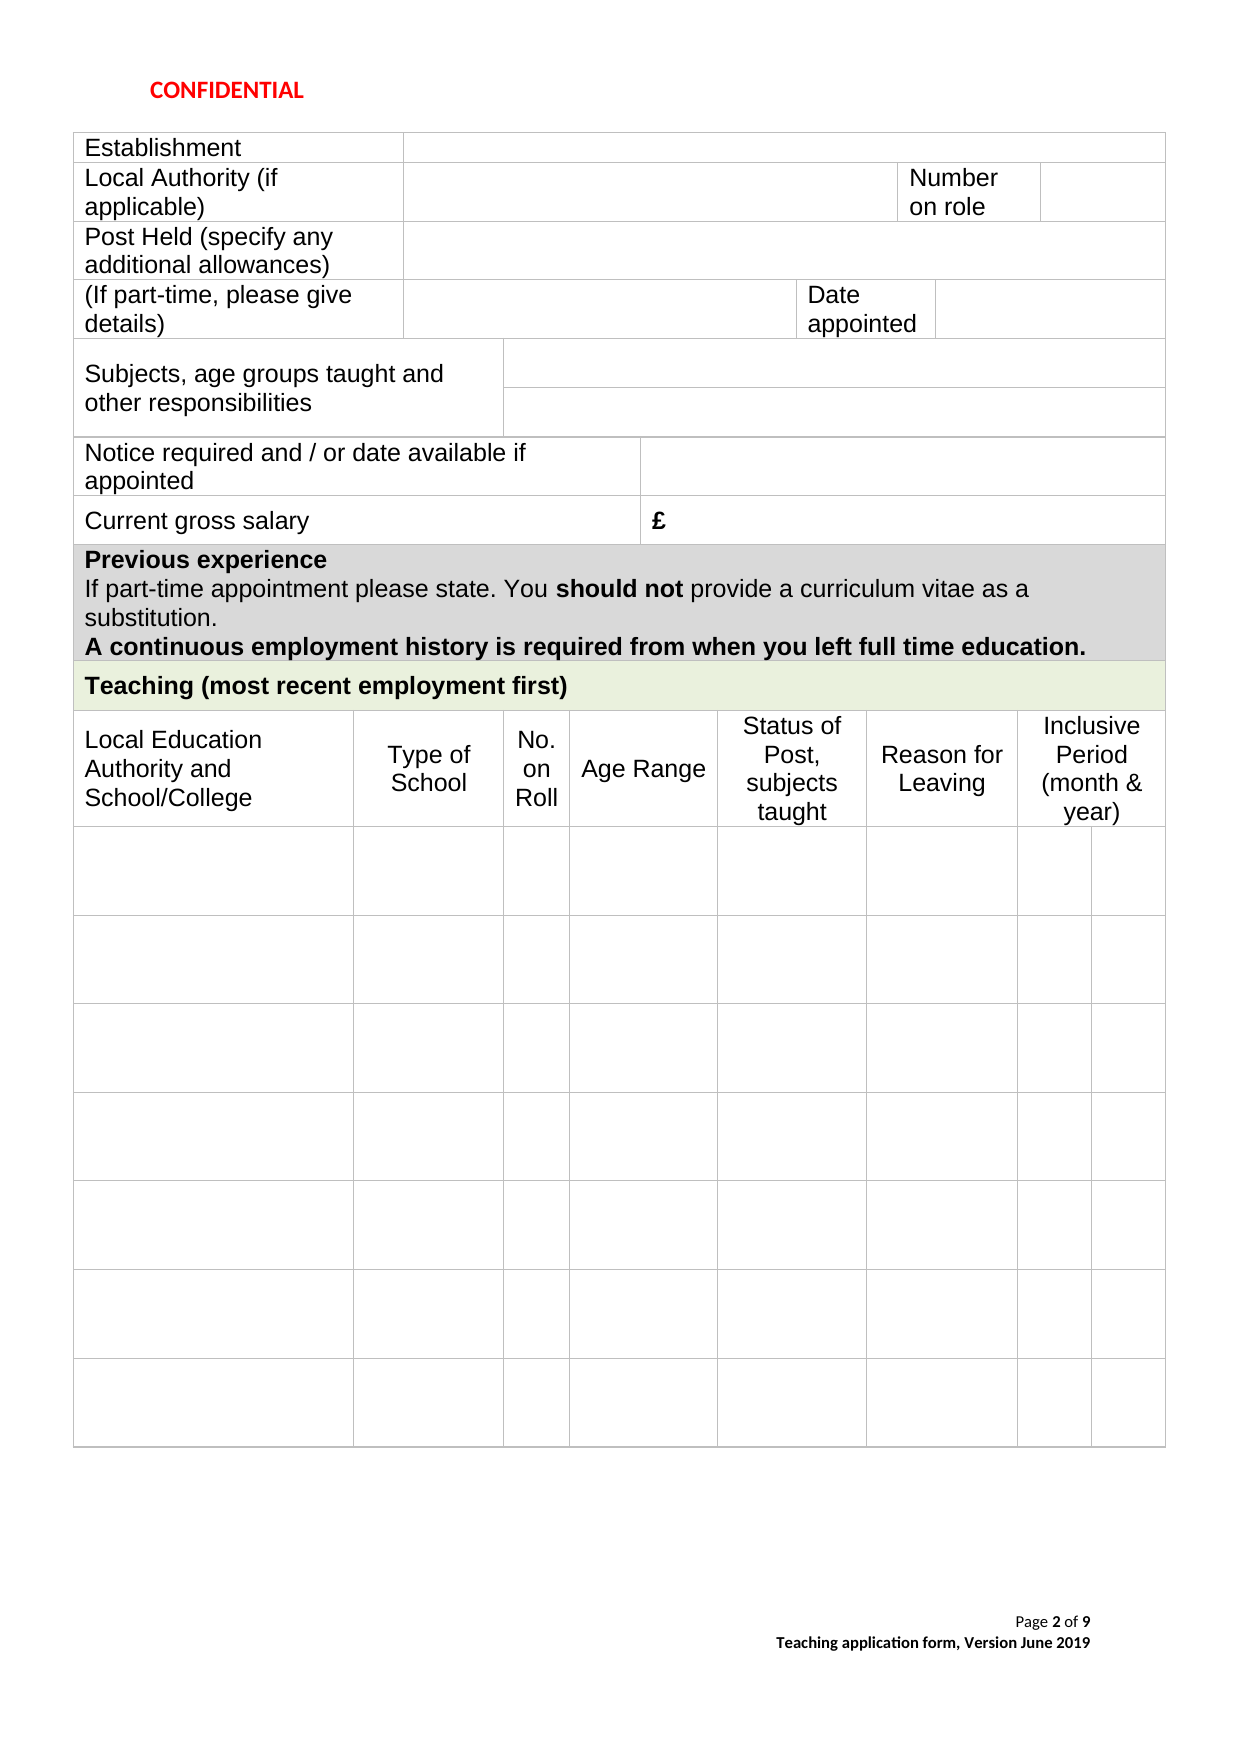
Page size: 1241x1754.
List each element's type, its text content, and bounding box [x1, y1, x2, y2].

table_cell [1018, 1359, 1091, 1446]
table_cell [504, 1093, 569, 1180]
table_cell [74, 827, 353, 914]
table_cell [718, 1093, 866, 1180]
table_cell [504, 916, 569, 1003]
table_cell [718, 1181, 866, 1269]
table_cell [718, 1004, 866, 1092]
table_cell [354, 916, 503, 1003]
table_cell Current gross salary [74, 496, 640, 544]
table_cell Date appointed [797, 280, 935, 338]
table_cell [404, 163, 897, 221]
table_cell [1092, 1004, 1165, 1092]
table_cell Local Authority (if applicable) [74, 163, 403, 221]
table_cell [867, 1004, 1017, 1092]
table_cell [718, 1270, 866, 1358]
table_cell [867, 1181, 1017, 1269]
table_cell [641, 438, 1165, 495]
table_cell [354, 1270, 503, 1358]
table_cell [867, 916, 1017, 1003]
table_cell [504, 1181, 569, 1269]
table_cell [1018, 1004, 1091, 1092]
table_cell [867, 1270, 1017, 1358]
table_cell [936, 280, 1165, 338]
table_cell [354, 1004, 503, 1092]
table_cell [74, 1270, 353, 1358]
table_cell [1018, 1270, 1091, 1358]
table_cell Inclusive Period (month & year) [1018, 711, 1165, 826]
table_cell [504, 388, 1165, 436]
table_cell [74, 1093, 353, 1180]
table_cell [1018, 916, 1091, 1003]
table_cell £ [641, 496, 1165, 544]
table_cell [404, 280, 796, 338]
table_cell [570, 1359, 717, 1446]
table_cell [1018, 1093, 1091, 1180]
table_cell Previous experience If part-time appointment please state. You should not provide a curriculum vitae as a substitution. A continuous employment history is required from when you left full time education. [74, 545, 1165, 660]
table_cell [718, 916, 866, 1003]
table_cell [1092, 1270, 1165, 1358]
table_cell [354, 1359, 503, 1446]
table_cell [74, 916, 353, 1003]
table_cell Type of School [354, 711, 503, 826]
table_cell Reason for Leaving [867, 711, 1017, 826]
table_cell [1018, 827, 1091, 914]
table_cell (If part-time, please give details) [74, 280, 403, 338]
table_cell [504, 339, 1165, 387]
table_cell [570, 1093, 717, 1180]
table_cell No. on Roll [504, 711, 569, 826]
table_cell [570, 827, 717, 914]
table_cell [1018, 1181, 1091, 1269]
table_cell Status of Post, subjects taught [718, 711, 866, 826]
table_cell [1041, 163, 1165, 221]
table_cell [1092, 1181, 1165, 1269]
table_cell Age Range [570, 711, 717, 826]
table_cell Local Education Authority and School/College [74, 711, 353, 826]
table_cell [1092, 1359, 1165, 1446]
table_cell [504, 1359, 569, 1446]
table_cell [570, 1181, 717, 1269]
table_cell [570, 916, 717, 1003]
table_cell Post Held (specify any additional allowances) [74, 222, 403, 279]
table_cell Number on role [898, 163, 1040, 221]
table_cell [354, 1181, 503, 1269]
table_cell [1092, 827, 1165, 914]
table_cell Subjects, age groups taught and other responsibilities [74, 339, 503, 436]
table_cell [404, 133, 1165, 162]
table_cell Teaching (most recent employment first) [74, 661, 1165, 710]
table_cell [74, 1359, 353, 1446]
table_cell [504, 827, 569, 914]
table_cell Notice required and / or date available if appointed [74, 438, 640, 495]
table_cell [504, 1270, 569, 1358]
table_cell [718, 827, 866, 914]
table_cell [74, 1004, 353, 1092]
table_cell [570, 1004, 717, 1092]
table_cell [504, 1004, 569, 1092]
table_cell [867, 1093, 1017, 1180]
table_cell [1092, 1093, 1165, 1180]
table_cell [867, 827, 1017, 914]
table_cell [74, 1181, 353, 1269]
table_cell [404, 222, 1165, 279]
table_cell [718, 1359, 866, 1446]
table_cell [867, 1359, 1017, 1446]
table_cell [570, 1270, 717, 1358]
table_cell [354, 827, 503, 914]
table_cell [74, 133, 403, 162]
table_cell [354, 1093, 503, 1180]
table_cell [1092, 916, 1165, 1003]
